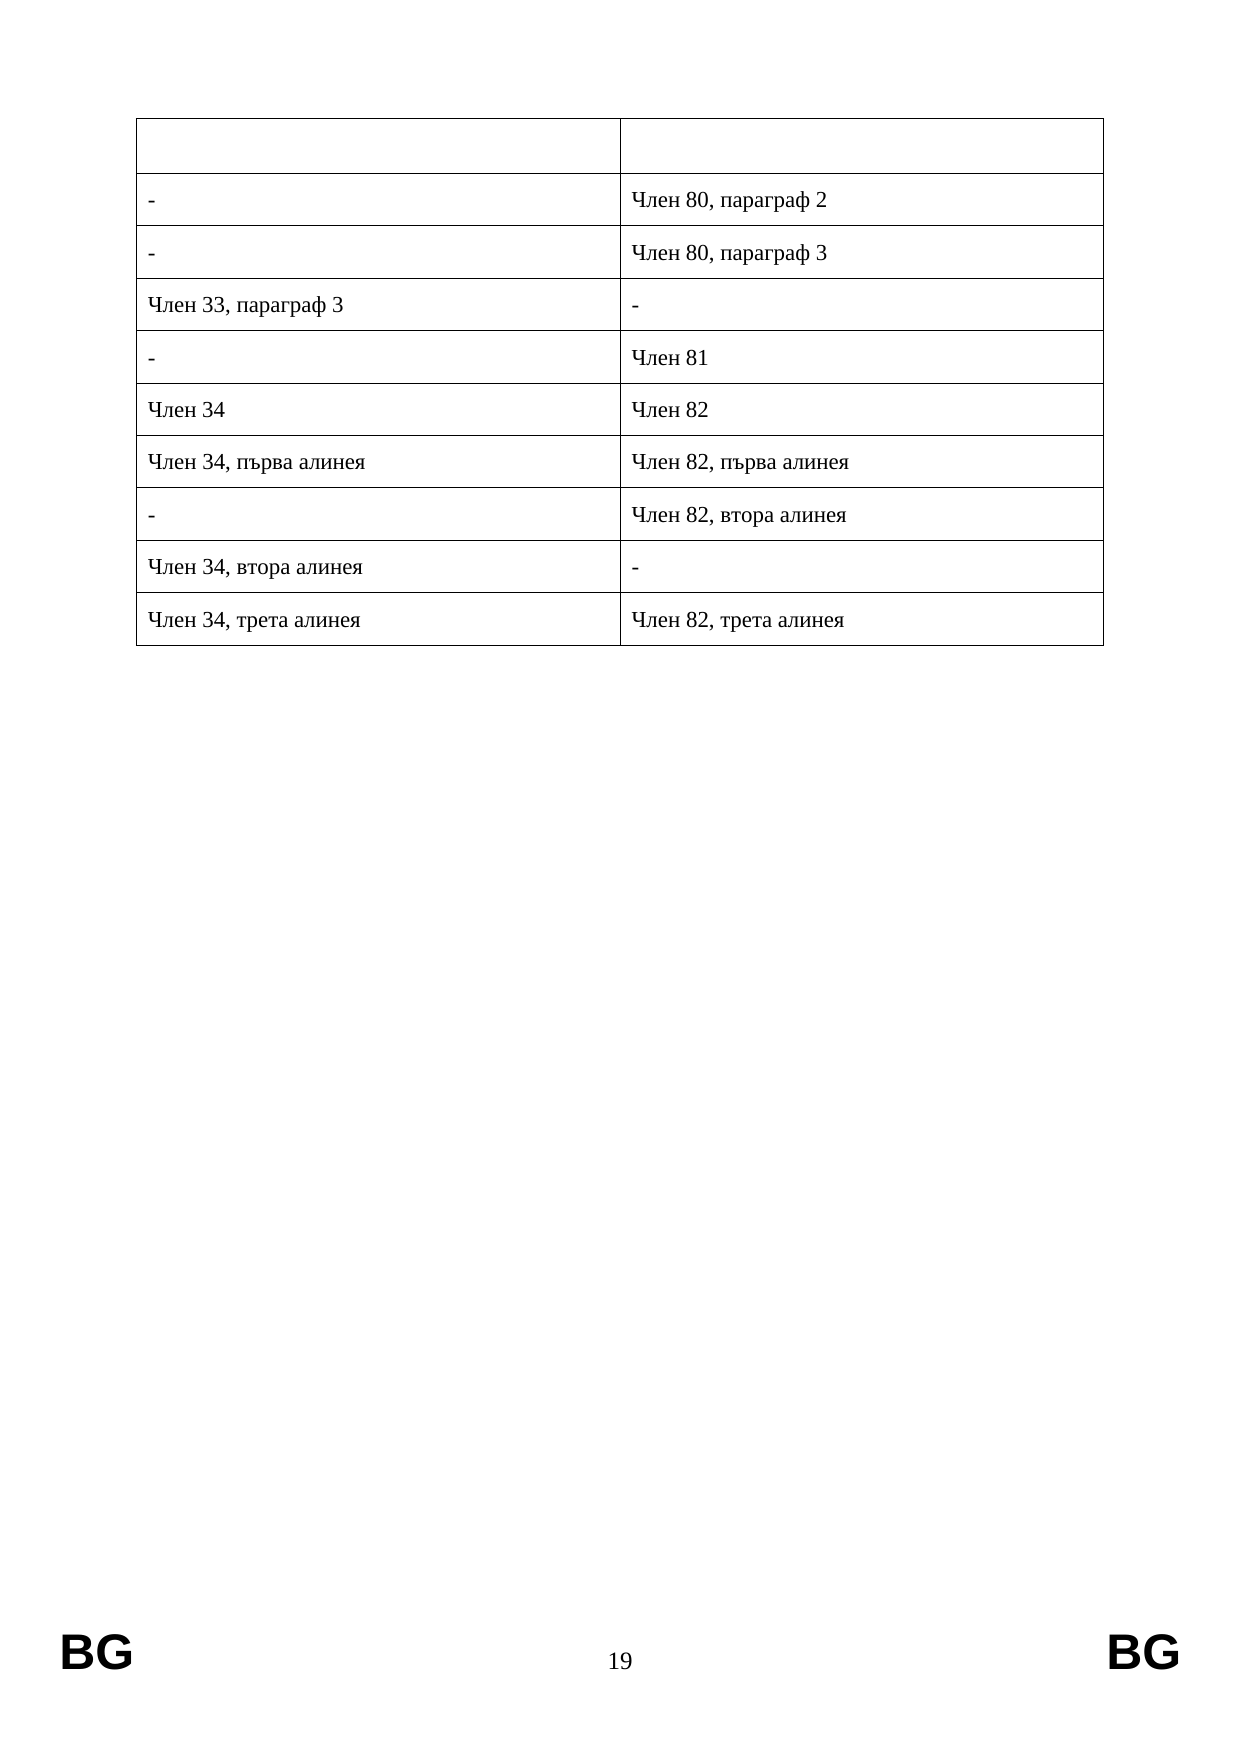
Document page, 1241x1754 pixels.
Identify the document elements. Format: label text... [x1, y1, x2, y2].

table_cell - [137, 174, 620, 225]
table_cell Член 80, параграф 2 [621, 174, 1103, 225]
table_cell Член 82, трета алинея [621, 593, 1103, 644]
table_cell Член 34, първа алинея [137, 436, 620, 487]
table_cell Член 82, втора алинея [621, 488, 1103, 540]
table_cell Член 34 [137, 384, 620, 435]
table_cell Член 34, трета алинея [137, 593, 620, 644]
table_cell - [137, 331, 620, 382]
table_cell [621, 119, 1103, 173]
table_cell Член 81 [621, 331, 1103, 382]
table_cell Член 33, параграф 3 [137, 279, 620, 330]
table_cell Член 34, втора алинея [137, 541, 620, 592]
table_cell - [137, 226, 620, 278]
table_cell - [621, 279, 1103, 330]
table_cell Член 80, параграф 3 [621, 226, 1103, 278]
table_cell Член 82, първа алинея [621, 436, 1103, 487]
table_cell - [621, 541, 1103, 592]
table_cell Член 82 [621, 384, 1103, 435]
table_cell - [137, 488, 620, 540]
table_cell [137, 119, 620, 173]
